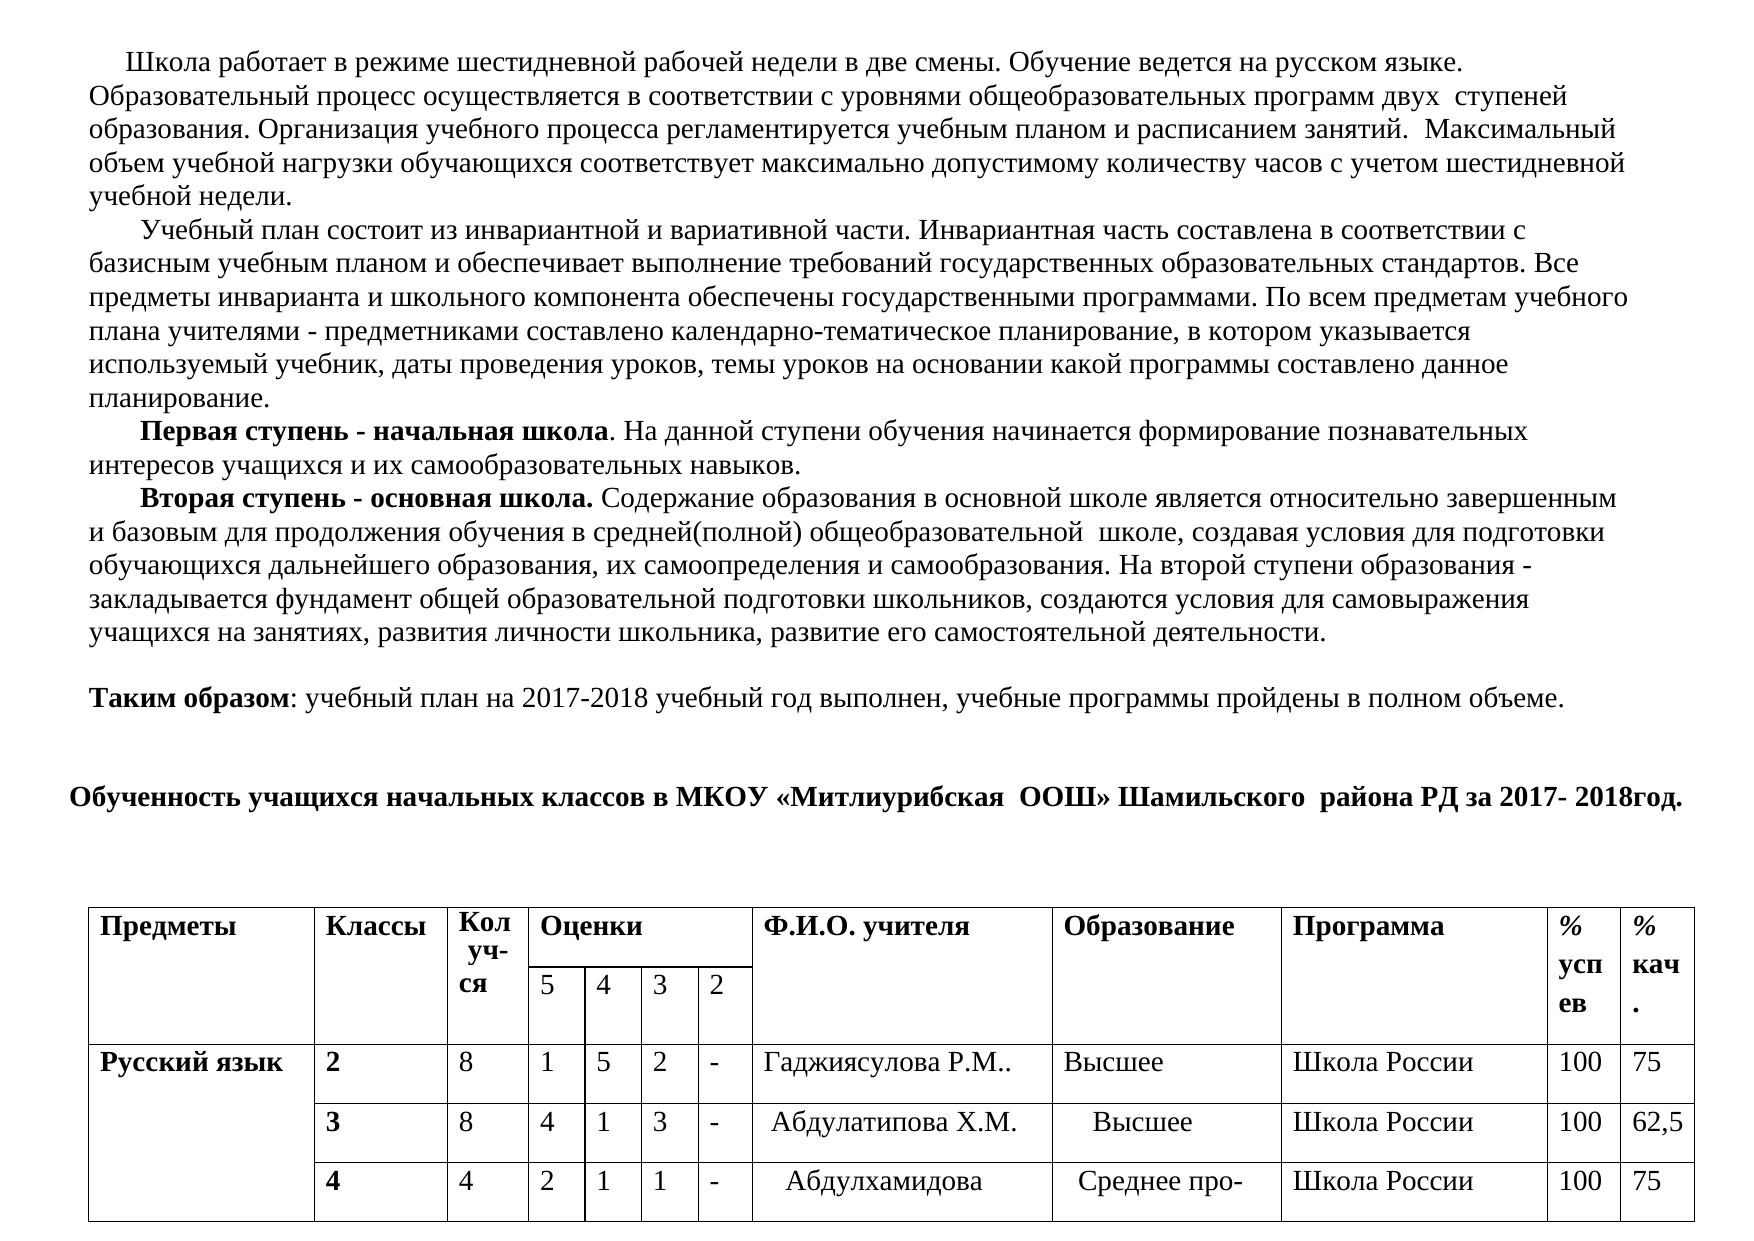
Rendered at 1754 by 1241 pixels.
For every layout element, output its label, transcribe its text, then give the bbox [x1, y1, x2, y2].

table_cell Высшее [1053, 1104, 1281, 1162]
text Школа работает в режиме шестидневной рабочей недели в две смены. Обучение ведется на русском языке. Образовательный процесс осуществляется в соответствии с уровнями общеобразовательных программ двух ступеней образования. Организация учебного процесса регламентируется учебным планом и расписанием занятий. Максимальный объем учебной нагрузки обучающихся соответствует максимально допустимому количеству часов с учетом шестидневной учебной недели. [89, 44, 1636, 212]
table_cell Высшее [1053, 1045, 1281, 1103]
table_header Классы [315, 908, 447, 1043]
table_cell 62,5 [1621, 1104, 1694, 1162]
table_header Кол уч- ся [448, 908, 528, 1043]
text Обученность учащихся начальных классов в МКОУ «Митлиурибская ООШ» Шамильского района РД за 2017- 2018год. [1455, 788, 1733, 812]
table_cell 75 [1621, 1045, 1694, 1103]
table_header Ф.И.О. учителя [753, 908, 1052, 1043]
table_cell 100 [1548, 1045, 1620, 1103]
text Таким образом: учебный план на 2017-2018 учебный год выполнен, учебные программы пройдены в полном объеме. [89, 680, 1636, 714]
table_cell 2 [642, 1045, 698, 1103]
table_cell 8 [448, 1104, 528, 1162]
table_cell 1 [642, 1163, 698, 1221]
table_cell 100 [1548, 1163, 1620, 1221]
table_cell 75 [1621, 1163, 1694, 1221]
text Первая ступень - начальная школа. На данной ступени обучения начинается формирование познавательных интересов учащихся и их самообразовательных навыков. [89, 413, 1636, 480]
table_header % успев [1548, 908, 1620, 1043]
table_cell Русский язык [89, 1045, 314, 1221]
table_cell Школа России [1282, 1104, 1547, 1162]
table_cell 2 [529, 1163, 584, 1221]
table_header %кач. [1621, 908, 1694, 1043]
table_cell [1053, 1163, 1281, 1221]
table_cell - [699, 1104, 752, 1162]
table_cell Школа России [1282, 1163, 1547, 1221]
table_cell 4 [529, 1104, 584, 1162]
table_header Образование [1053, 908, 1281, 1043]
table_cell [753, 1163, 1052, 1221]
table_cell 4 [586, 968, 641, 1043]
table_cell 2 [315, 1045, 447, 1103]
table_cell - [699, 1163, 752, 1221]
table_cell 1 [529, 1045, 584, 1103]
table_cell Гаджиясулова Р.М.. [753, 1045, 1052, 1103]
table_cell 4 [315, 1163, 447, 1221]
table_cell Абдулатипова Х.М. [753, 1104, 1052, 1162]
text Учебный план состоит из инвариантной и вариативной части. Инвариантная часть составлена в соответствии с базисным учебным планом и обеспечивает выполнение требований государственных образовательных стандартов. Все предметы инварианта и школьного компонента обеспечены государственными программами. По всем предметам учебного плана учителями - предметниками составлено календарно-тематическое планирование, в котором указывается используемый учебник, даты проведения уроков, темы уроков на основании какой программы составлено данное планирование. [89, 212, 1636, 413]
table_cell 5 [586, 1045, 641, 1103]
table_cell 3 [642, 968, 698, 1043]
table_cell - [699, 1045, 752, 1103]
table_header Предметы [89, 908, 314, 1043]
table_cell 1 [586, 1104, 641, 1162]
table_cell 100 [1548, 1104, 1620, 1162]
text Обученность учащихся начальных классов в МКОУ «Митлиурибская ООШ» Шамильского района РД за 2017- 2018год. [69, 788, 1445, 812]
table_header Программа [1282, 908, 1547, 1043]
table_cell 4 [448, 1163, 528, 1221]
table_cell 2 [699, 968, 752, 1043]
table_cell 5 [529, 968, 584, 1043]
table_cell 3 [315, 1104, 447, 1162]
table_header Оценки [529, 908, 752, 966]
table_cell 3 [642, 1104, 698, 1162]
table_cell Школа России [1282, 1045, 1547, 1103]
text Вторая ступень - основная школа. Содержание образования в основной школе является относительно завершенным и базовым для продолжения обучения в средней(полной) общеобразовательной школе, создавая условия для подготовки обучающихся дальнейшего образования, их самоопределения и самообразования. На второй ступени образования - закладывается фундамент общей образовательной подготовки школьников, создаются условия для самовыражения учащихся на занятиях, развития личности школьника, развитие его самостоятельной деятельности. [89, 480, 1636, 648]
table_cell 8 [448, 1045, 528, 1103]
table_cell 1 [586, 1163, 641, 1221]
